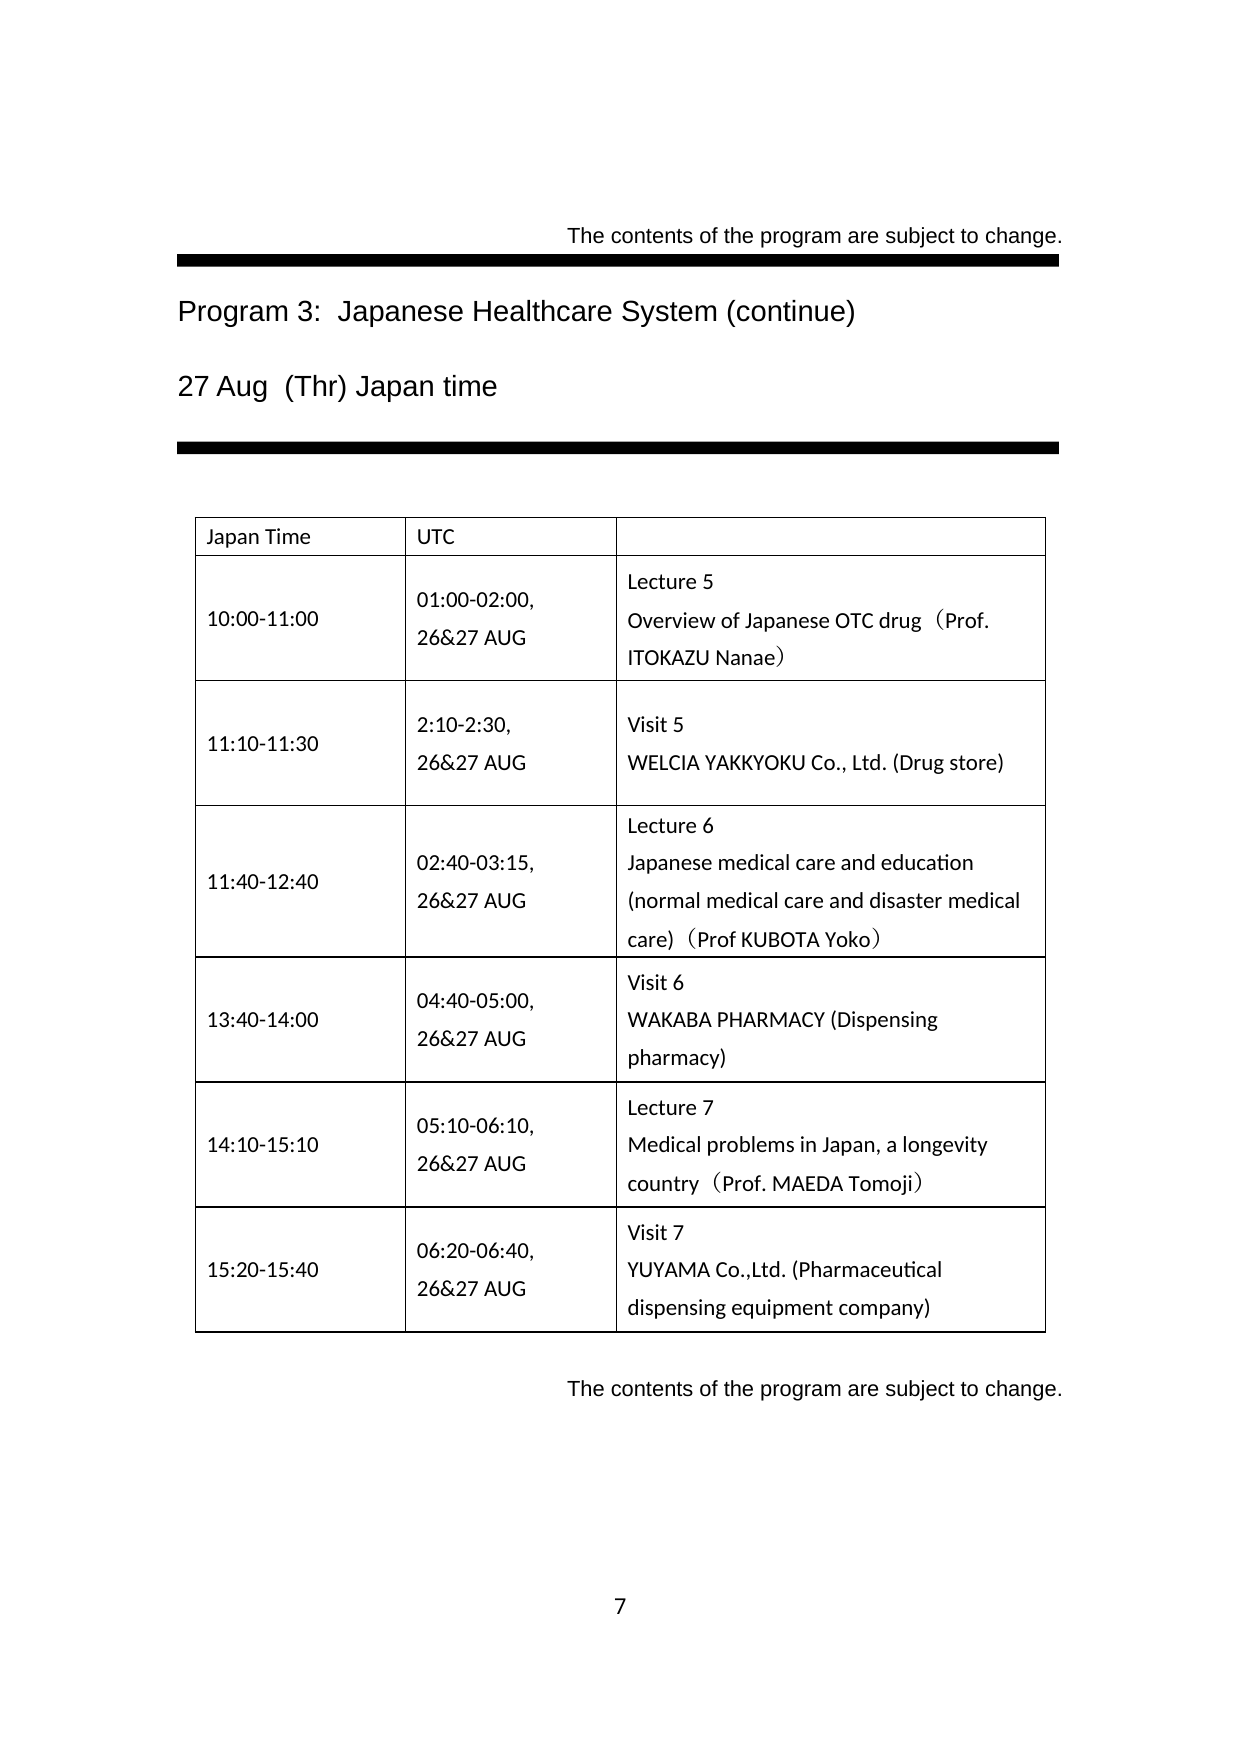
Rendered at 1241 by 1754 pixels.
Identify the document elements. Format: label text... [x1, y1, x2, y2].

table_cell 11:10-11:30 [196, 681, 405, 805]
text Program 3: Japanese Healthcare System (continue) [177, 292, 1063, 329]
table_cell Visit 6 WAKABA PHARMACY (Dispensing pharmacy) [617, 958, 1045, 1081]
table_cell Lecture 7 Medical problems in Japan, a longevity country（Prof. MAEDA Tomoji） [617, 1083, 1045, 1206]
table_cell 14:10-15:10 [196, 1083, 405, 1206]
text The contents of the program are subject to change. [177, 1370, 1063, 1407]
table_cell 06:20-06:40, 26&27 AUG [406, 1208, 616, 1331]
table_cell 02:40-03:15, 26&27 AUG [406, 806, 616, 956]
table_header [617, 518, 1045, 555]
table_cell 10:00-11:00 [196, 556, 405, 680]
table_cell 13:40-14:00 [196, 958, 405, 1081]
table_cell 01:00-02:00, 26&27 AUG [406, 556, 616, 680]
text The contents of the program are subject to change. [177, 217, 1063, 254]
table_cell 11:40-12:40 [196, 806, 405, 956]
table_cell 05:10-06:10, 26&27 AUG [406, 1083, 616, 1206]
table_header UTC [406, 518, 616, 555]
table_cell 04:40-05:00, 26&27 AUG [406, 958, 616, 1081]
table_cell 15:20-15:40 [196, 1208, 405, 1331]
table_cell Lecture 5 Overview of Japanese OTC drug（Prof. ITOKAZU Nanae） [617, 556, 1045, 680]
table_header Japan Time [196, 518, 405, 555]
table_cell 2:10-2:30, 26&27 AUG [406, 681, 616, 805]
text 27 Aug (Thr) Japan time [177, 367, 1063, 404]
table_cell Visit 5 WELCIA YAKKYOKU Co., Ltd. (Drug store) [617, 681, 1045, 805]
table_cell Lecture 6 Japanese medical care and education (normal medical care and disaster medical care)（Prof KUBOTA Yoko） [617, 806, 1045, 956]
table_cell Visit 7 YUYAMA Co.,Ltd. (Pharmaceutical dispensing equipment company) [617, 1208, 1045, 1331]
